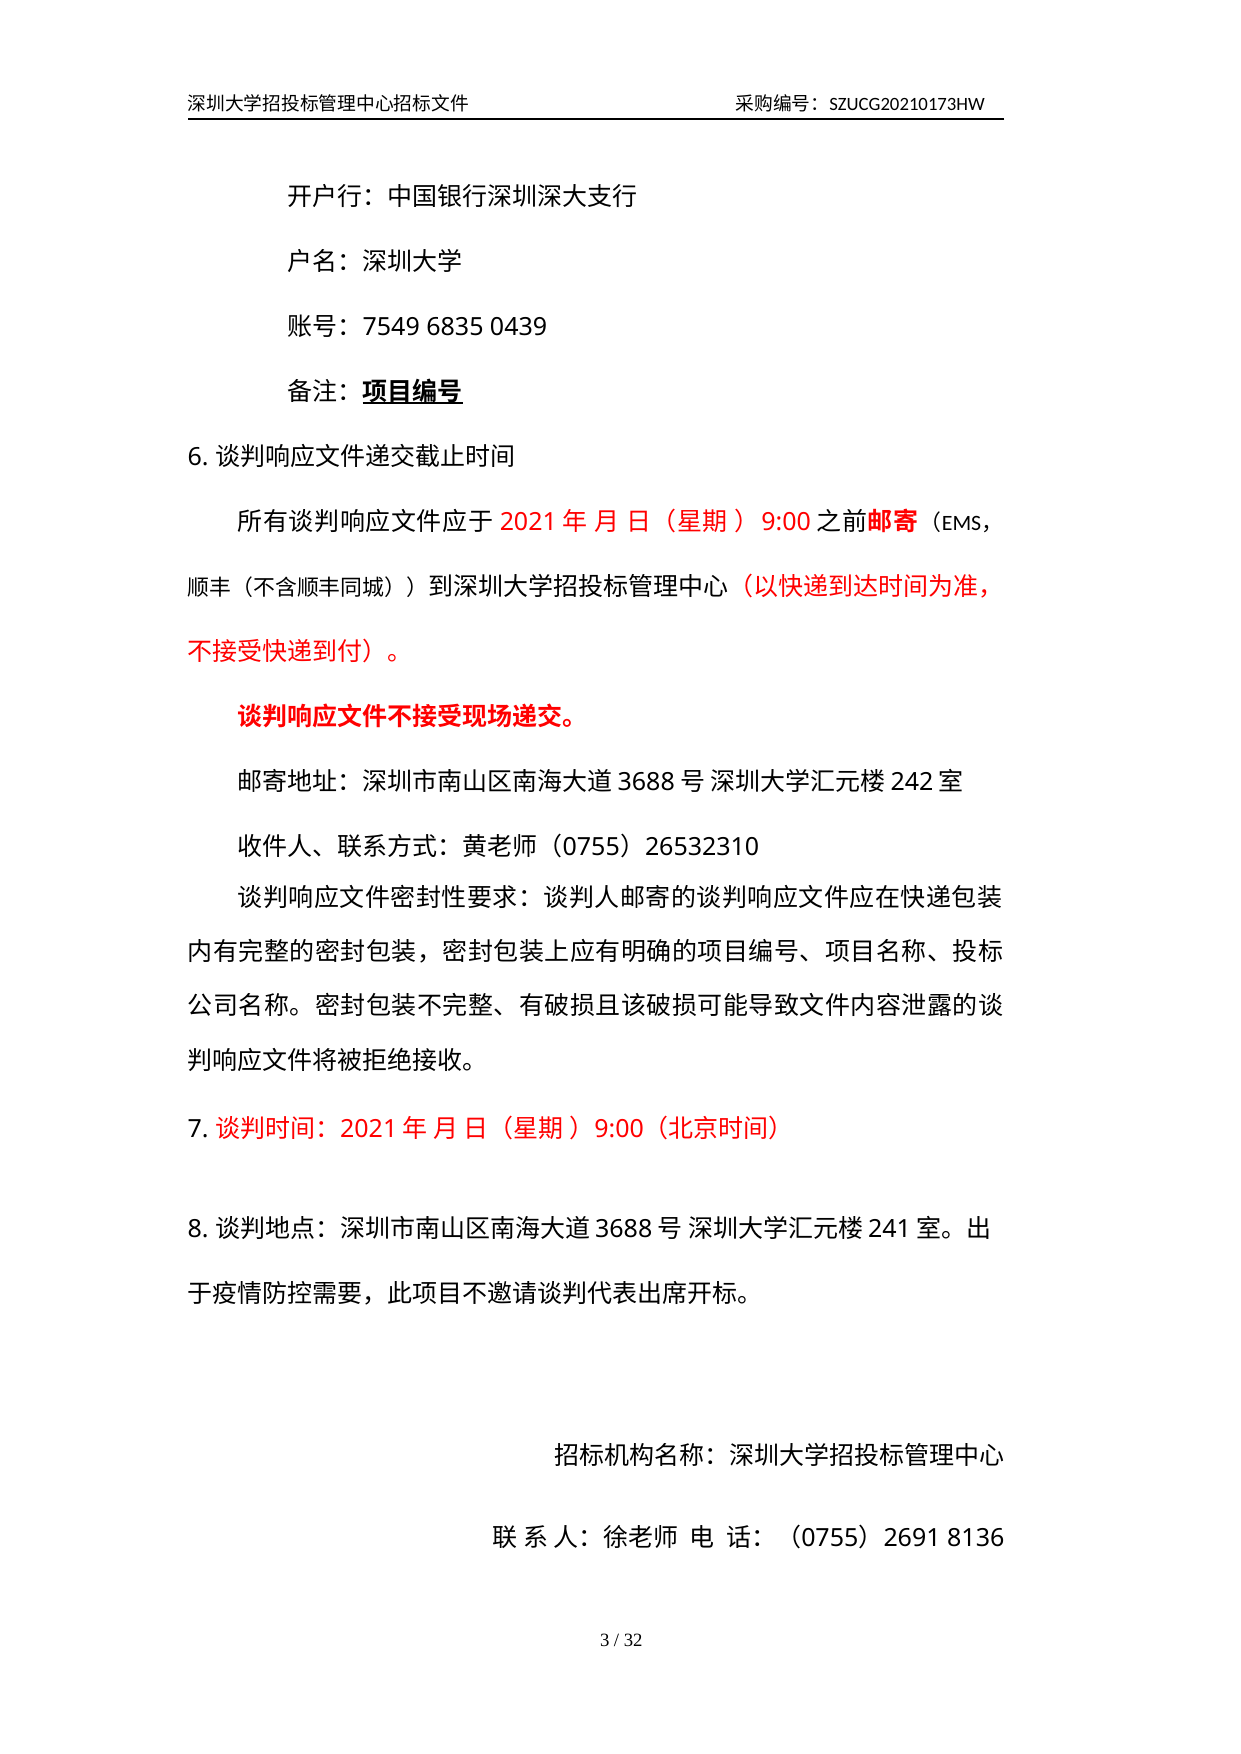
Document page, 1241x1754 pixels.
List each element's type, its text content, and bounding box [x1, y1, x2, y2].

text 招标机构名称：深圳大学招投标管理中心 [187, 1421, 1004, 1486]
text 7. 谈判时间：2021年 月 日（星期 ）9:00（北京时间） [187, 1094, 1004, 1159]
text 账号：7549 6835 0439 [187, 292, 1004, 357]
text 8. 谈判地点：深圳市南山区南海大道3688号 深圳大学汇元楼241室。出于疫情防控需要，此项目不邀请谈判代表出席开标。 [187, 1194, 1004, 1324]
text 谈判响应文件密封性要求：谈判人邮寄的谈判响应文件应在快递包装内有完整的密封包装，密封包装上应有明确的项目编号、项目名称、投标公司名称。密封包装不完整、有破损且该破损可能导致文件内容泄露的谈判响应文件将被拒绝接收。 [187, 877, 1004, 1076]
text 邮寄地址：深圳市南山区南海大道3688号 深圳大学汇元楼242室 [187, 747, 1004, 812]
text 联 系 人：徐老师 电 话：（0755）2691 8136 [187, 1503, 1004, 1568]
text 户名：深圳大学 [187, 227, 1004, 292]
text 6. 谈判响应文件递交截止时间 [187, 422, 1004, 487]
text 收件人、联系方式：黄老师（0755）26532310 [187, 812, 1004, 877]
text 开户行：中国银行深圳深大支行 [187, 162, 1004, 227]
text 所有谈判响应文件应于2021年 月 日（星期 ）9:00之前邮寄（EMS，顺丰（不含顺丰同城））到深圳大学招投标管理中心（以快递到达时间为准，不接受快递到付）。 [187, 487, 1004, 682]
text 谈判响应文件不接受现场递交。 [187, 682, 1004, 747]
text 备注：项目编号 [187, 357, 1004, 422]
